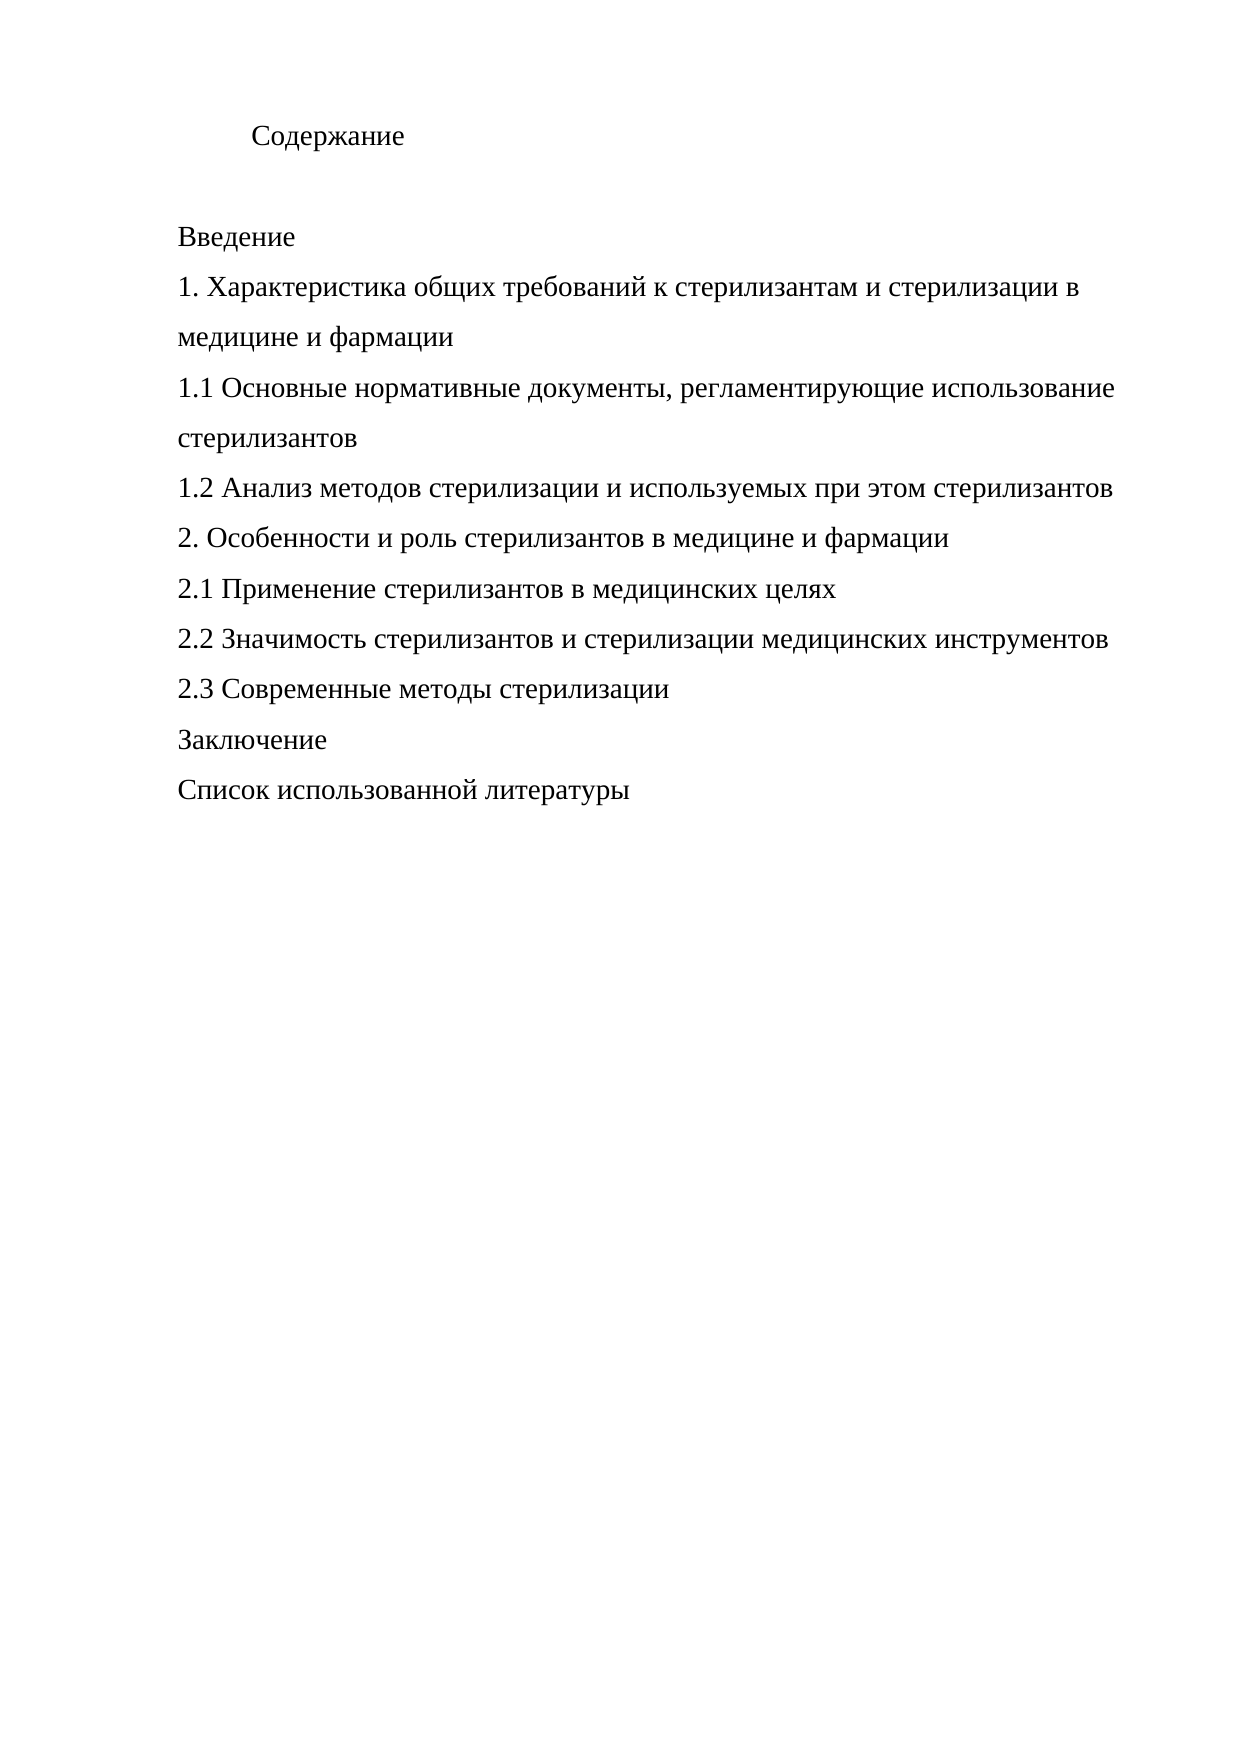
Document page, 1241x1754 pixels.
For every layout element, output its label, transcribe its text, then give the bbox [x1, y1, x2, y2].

text Введение [177, 219, 1152, 252]
text Заключение [177, 722, 1152, 755]
text Список использованной литературы [177, 772, 1152, 806]
text 1.1 Основные нормативные документы, регламентирующие использование стерилизантов [177, 370, 1152, 453]
text 2.1 Применение стерилизантов в медицинских целях [177, 571, 1152, 604]
text 1.2 Анализ методов стерилизации и используемых при этом стерилизантов [177, 470, 1152, 504]
text 2.2 Значимость стерилизантов и стерилизации медицинских инструментов [177, 621, 1152, 655]
text 2.3 Современные методы стерилизации [177, 672, 1152, 705]
text Содержание [177, 118, 1152, 152]
text 2. Особенности и роль стерилизантов в медицине и фармации [177, 521, 1152, 554]
text 1. Характеристика общих требований к стерилизантам и стерилизации в медицине и фармации [177, 269, 1152, 353]
